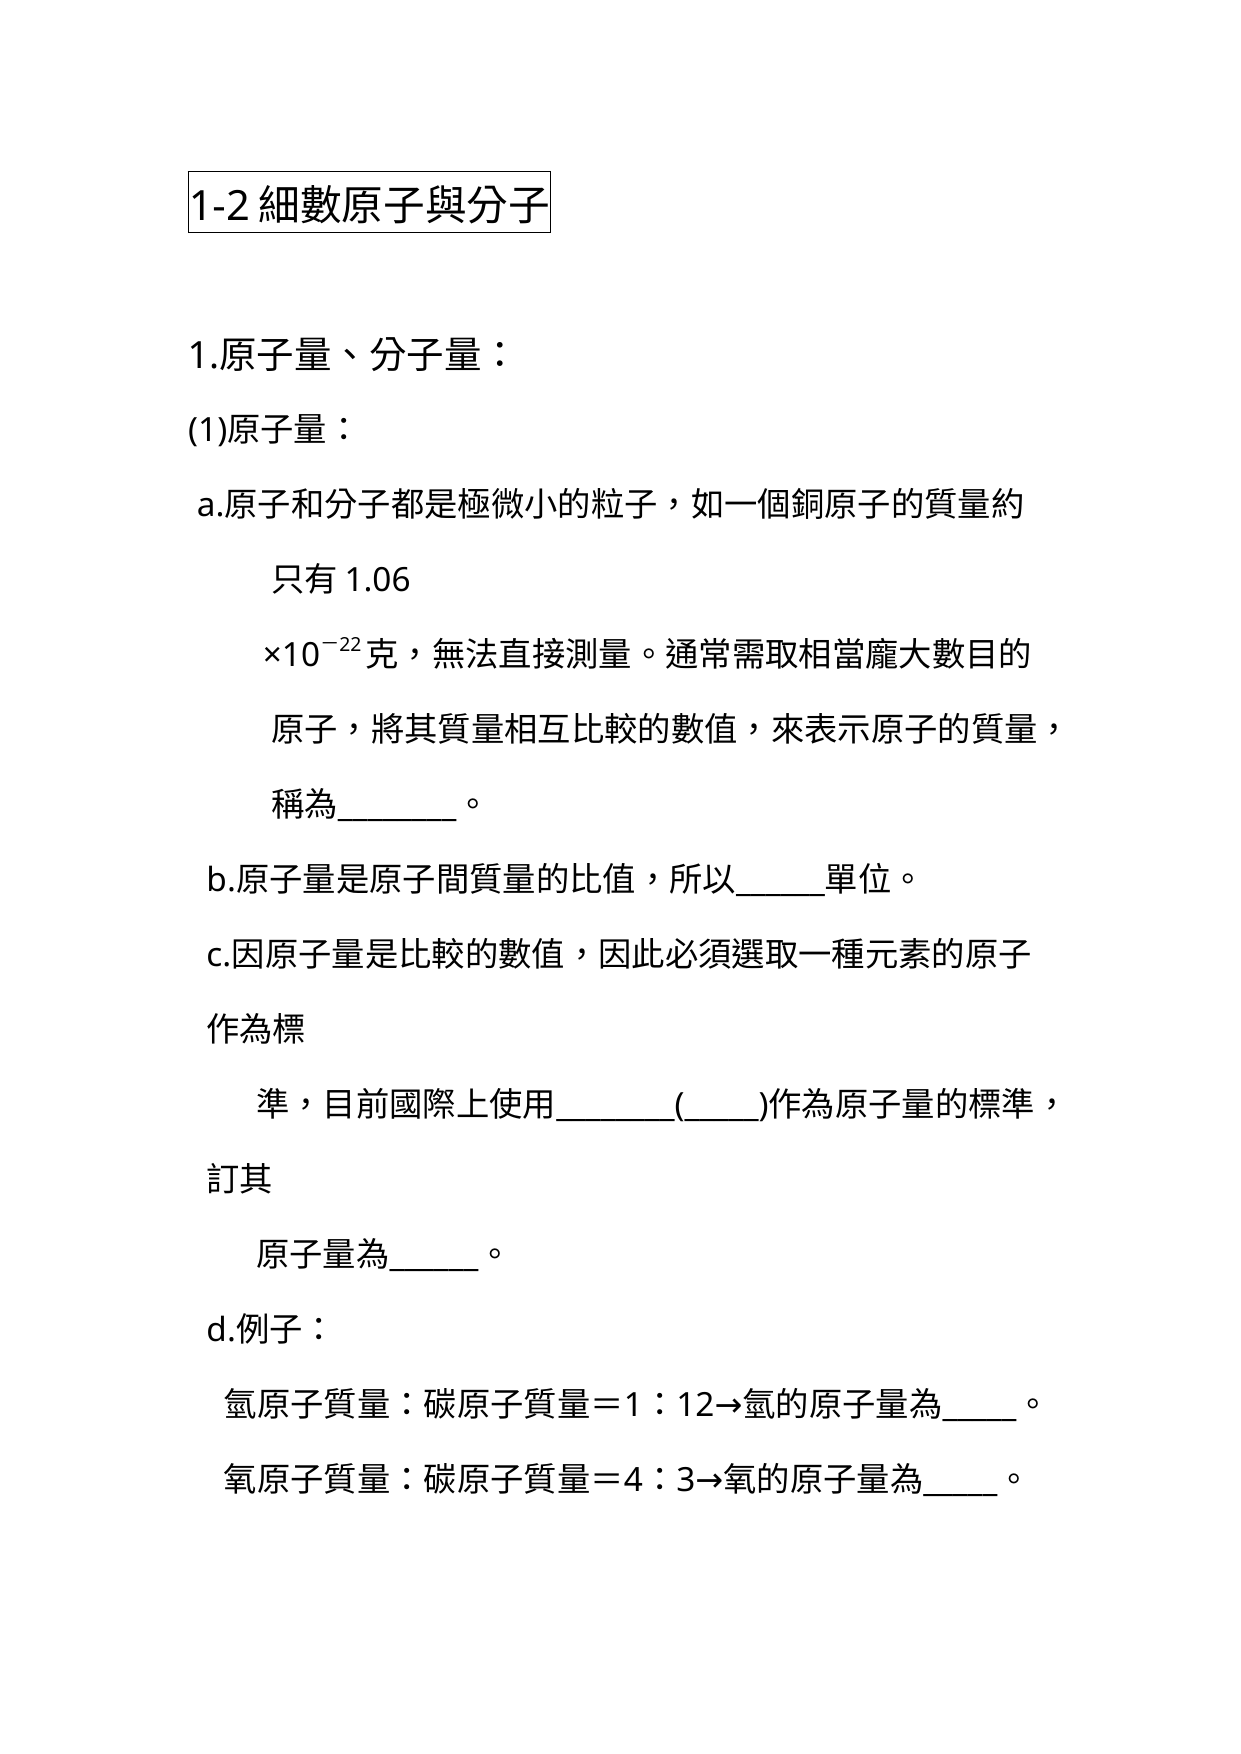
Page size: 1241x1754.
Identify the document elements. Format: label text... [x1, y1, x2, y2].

text 氧原子質量：碳原子質量＝4：3→氧的原子量為_____。 [198, 1439, 1053, 1514]
text d.例子： [198, 1289, 1053, 1364]
text 1.原子量、分子量： [187, 314, 1053, 389]
text ×10－22克，無法直接測量。通常需取相當龐大數目的原子，將其質量相互比較的數值，來表示原子的質量，稱為________。 [263, 614, 1053, 839]
text b.原子量是原子間質量的比值，所以______單位。 [198, 839, 1053, 914]
text (1)原子量： [179, 389, 1053, 464]
text 氫原子質量：碳原子質量＝1：12→氫的原子量為_____。 [198, 1364, 1053, 1439]
text 原子量為______。 [206, 1214, 1053, 1289]
text c.因原子量是比較的數值，因此必須選取一種元素的原子作為標 [198, 914, 1053, 1064]
text 1-2細數原子與分子 [187, 164, 1053, 239]
text 準，目前國際上使用________(_____)作為原子量的標準，訂其 [206, 1064, 1053, 1214]
text a.原子和分子都是極微小的粒子，如一個銅原子的質量約只有1.06 [179, 464, 1053, 614]
